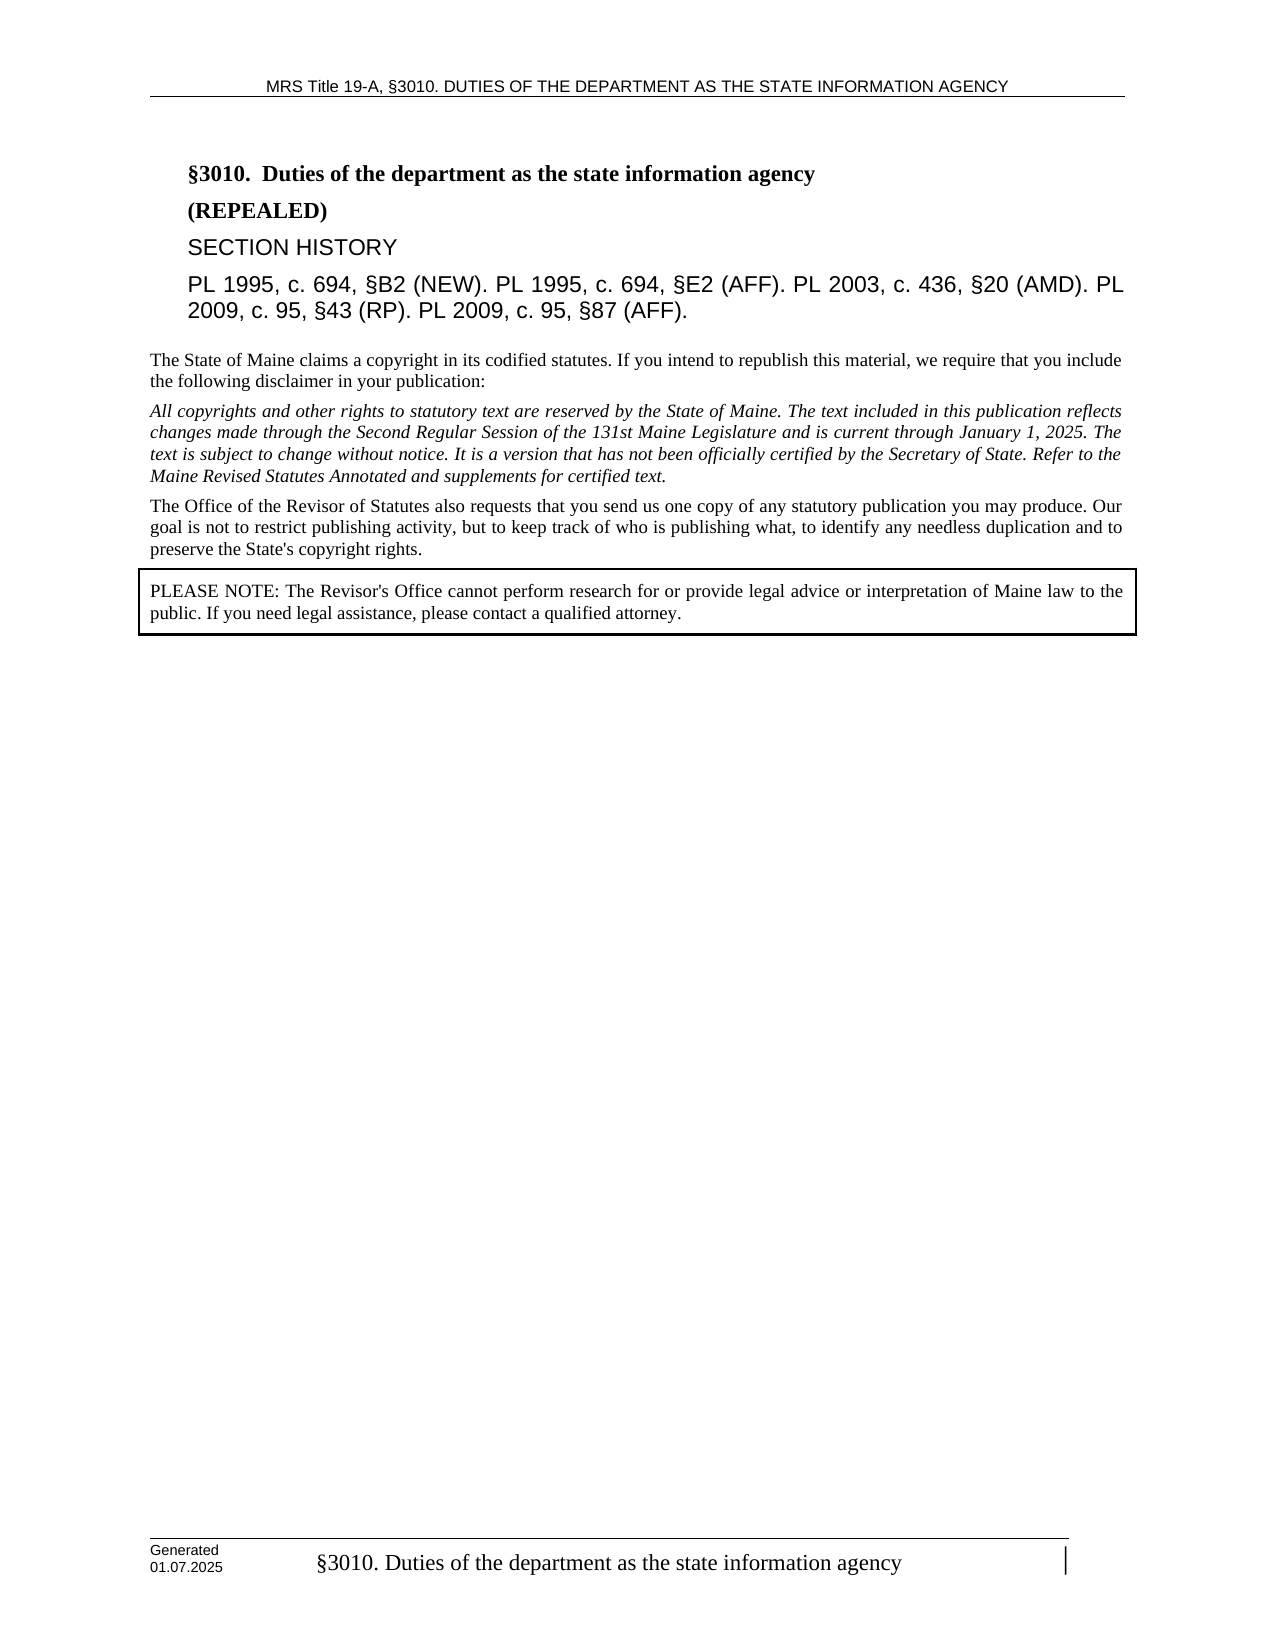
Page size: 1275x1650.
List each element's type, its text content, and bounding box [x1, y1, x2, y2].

text §3010. Duties of the department as the state information agency [187, 160, 1125, 187]
text All copyrights and other rights to statutory text are reserved by the State of Maine. The text included in this publication reflects changes made through the Second Regular Session of the 131st Maine Legislature and is current through January 1, 2025 . The text is subject to change without notice. It is a version that has not been officially certified by the Secretary of State. Refer to the Maine Revised Statutes Annotated and supplements for certified text. [150, 400, 1125, 486]
text The State of Maine claims a copyright in its codified statutes. If you intend to republish this material, we require that you include the following disclaimer in your publication: [150, 348, 1125, 392]
text PL 1995, c. 694, §B2 (NEW). PL 1995, c. 694, §E2 (AFF). PL 2003, c. 436, §20 (AMD). PL 2009, c. 95, §43 (RP). PL 2009, c. 95, §87 (AFF). [187, 271, 1125, 323]
text (REPEALED) [187, 197, 1125, 223]
text PLEASE NOTE: The Revisor's Office cannot perform research for or provide legal advice or interpretation of Maine law to the public. If you need legal assistance, please contact a qualified attorney. [140, 570, 1135, 633]
text The Office of the Revisor of Statutes also requests that you send us one copy of any statutory publication you may produce. Our goal is not to restrict publishing activity, but to keep track of who is publishing what, to identify any needless duplication and to preserve the State's copyright rights. [150, 494, 1125, 559]
text SECTION HISTORY [187, 234, 1125, 260]
